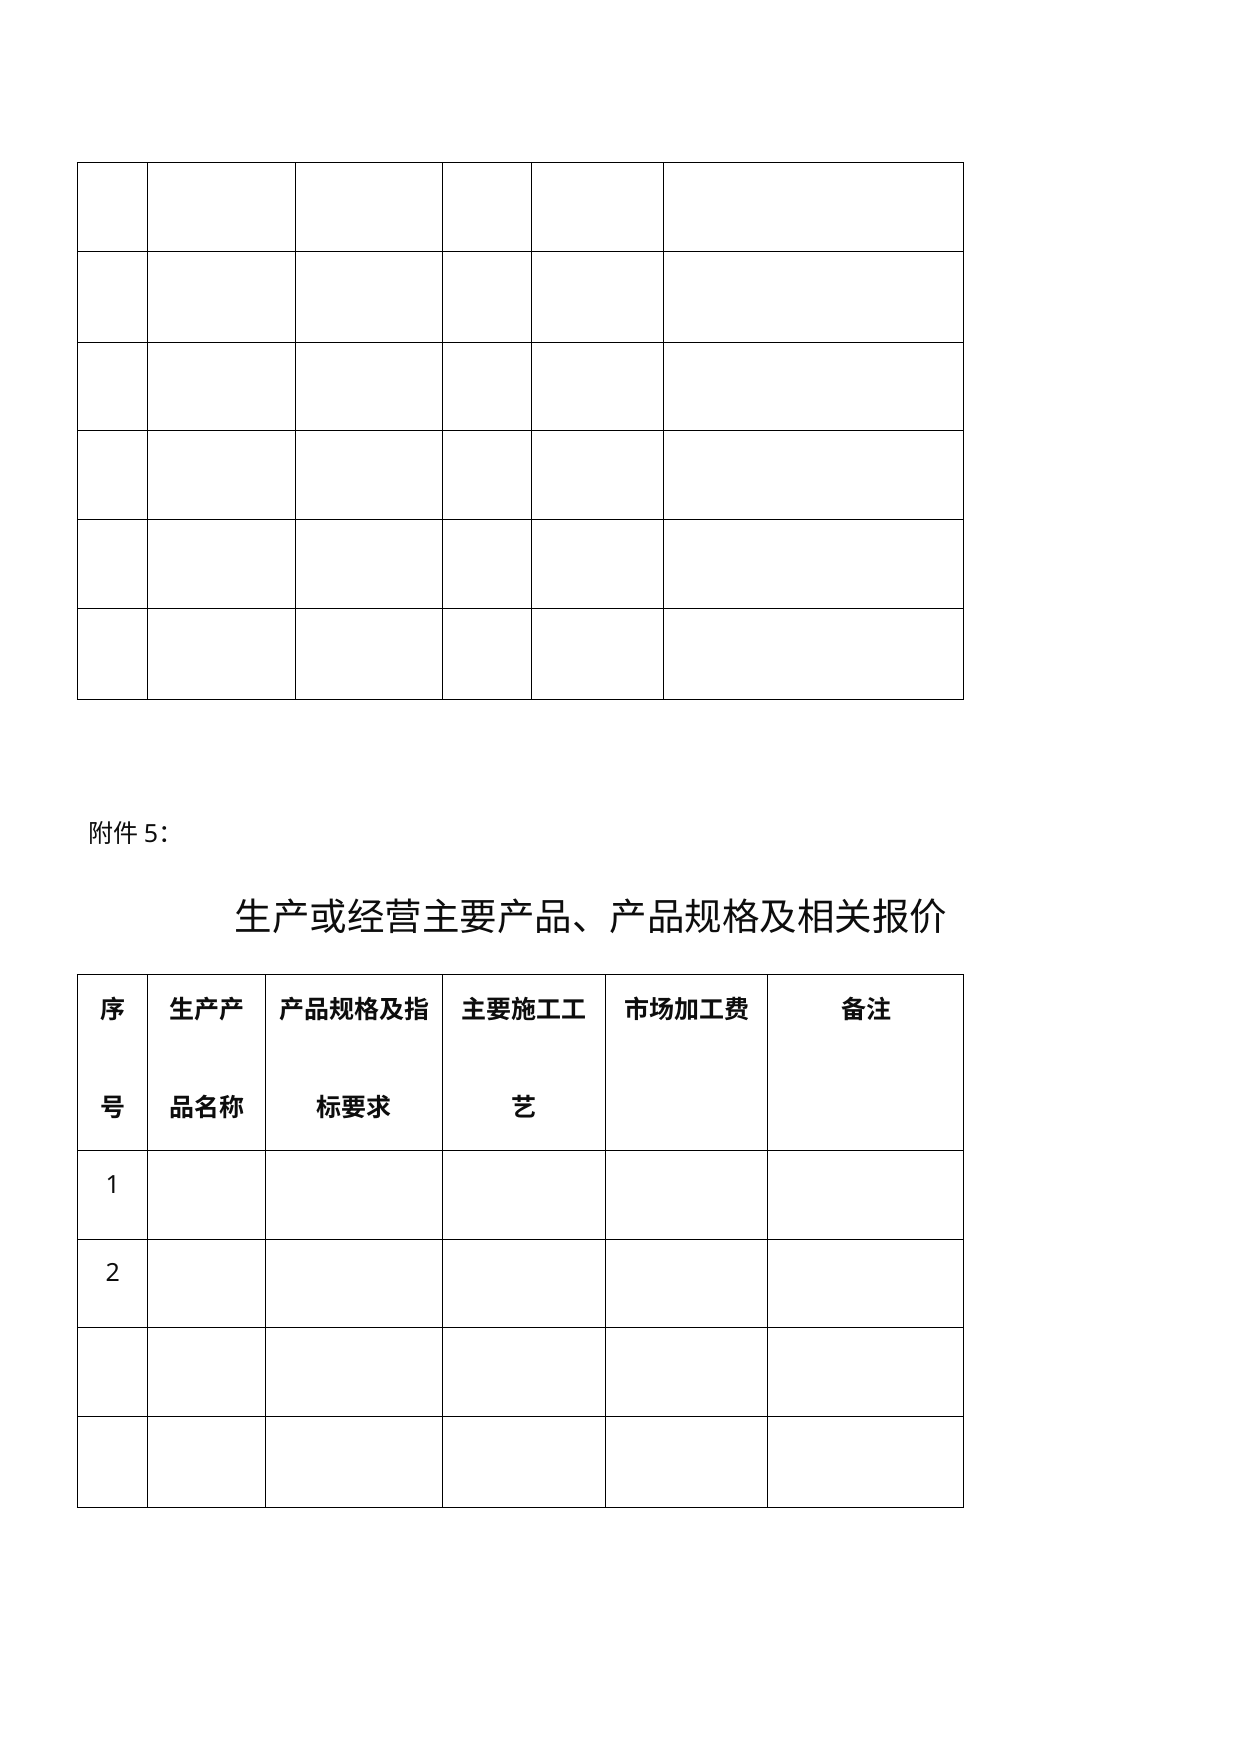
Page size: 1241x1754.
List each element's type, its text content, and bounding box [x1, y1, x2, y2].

table_cell [443, 1240, 605, 1327]
table_cell [148, 252, 295, 342]
table_cell [443, 163, 531, 251]
table_header 生产产品名称 [148, 975, 265, 1150]
table_cell [532, 520, 663, 607]
table_cell 2 [78, 1240, 147, 1327]
table_cell [443, 1328, 605, 1416]
table_cell [78, 252, 147, 342]
table_cell [443, 1417, 605, 1507]
table_cell [664, 343, 963, 430]
table_header 市场加工费 [606, 975, 767, 1150]
text 生产或经营主要产品、产品规格及相关报价 [89, 882, 1093, 947]
table_cell [148, 1328, 265, 1416]
table_cell [266, 1151, 442, 1239]
table_cell [148, 163, 295, 251]
table_cell [78, 520, 147, 607]
table_cell [443, 431, 531, 519]
table_cell [148, 609, 295, 699]
table_cell [148, 431, 295, 519]
table_cell [664, 520, 963, 607]
table_cell [768, 1151, 963, 1239]
table_cell [148, 1417, 265, 1507]
table_cell [266, 1240, 442, 1327]
table_cell [532, 343, 663, 430]
table_cell [296, 163, 442, 251]
table_cell [266, 1417, 442, 1507]
table_cell [532, 609, 663, 699]
table_cell [664, 431, 963, 519]
table_cell [606, 1240, 767, 1327]
table_cell [532, 252, 663, 342]
table_cell [768, 1328, 963, 1416]
table_cell [664, 163, 963, 251]
table_header 序号 [78, 975, 147, 1150]
table_cell [78, 163, 147, 251]
table_cell [443, 343, 531, 430]
table_cell [148, 1151, 265, 1239]
table_cell [78, 1417, 147, 1507]
table_cell [78, 1328, 147, 1416]
table_cell [266, 1328, 442, 1416]
table_cell [296, 431, 442, 519]
table_cell [78, 609, 147, 699]
table_cell [296, 609, 442, 699]
table_cell [296, 343, 442, 430]
table_header 主要施工工艺 [443, 975, 605, 1150]
table_cell [606, 1328, 767, 1416]
table_cell [443, 520, 531, 607]
table_cell [664, 609, 963, 699]
table_cell [768, 1240, 963, 1327]
table_cell [606, 1151, 767, 1239]
table_header 备注 [768, 975, 963, 1150]
table_cell [532, 163, 663, 251]
table_cell [148, 343, 295, 430]
table_cell [768, 1417, 963, 1507]
table_cell [443, 609, 531, 699]
table_cell [296, 520, 442, 607]
table_cell [78, 343, 147, 430]
table_cell [148, 1240, 265, 1327]
table_cell [78, 431, 147, 519]
text 附件5： [89, 799, 1093, 864]
table_header 产品规格及指标要求 [266, 975, 442, 1150]
table_cell [443, 252, 531, 342]
table_cell [532, 431, 663, 519]
table_cell [606, 1417, 767, 1507]
table_cell [148, 520, 295, 607]
table_cell [664, 252, 963, 342]
table_cell 1 [78, 1151, 147, 1239]
table_cell [443, 1151, 605, 1239]
table_cell [296, 252, 442, 342]
